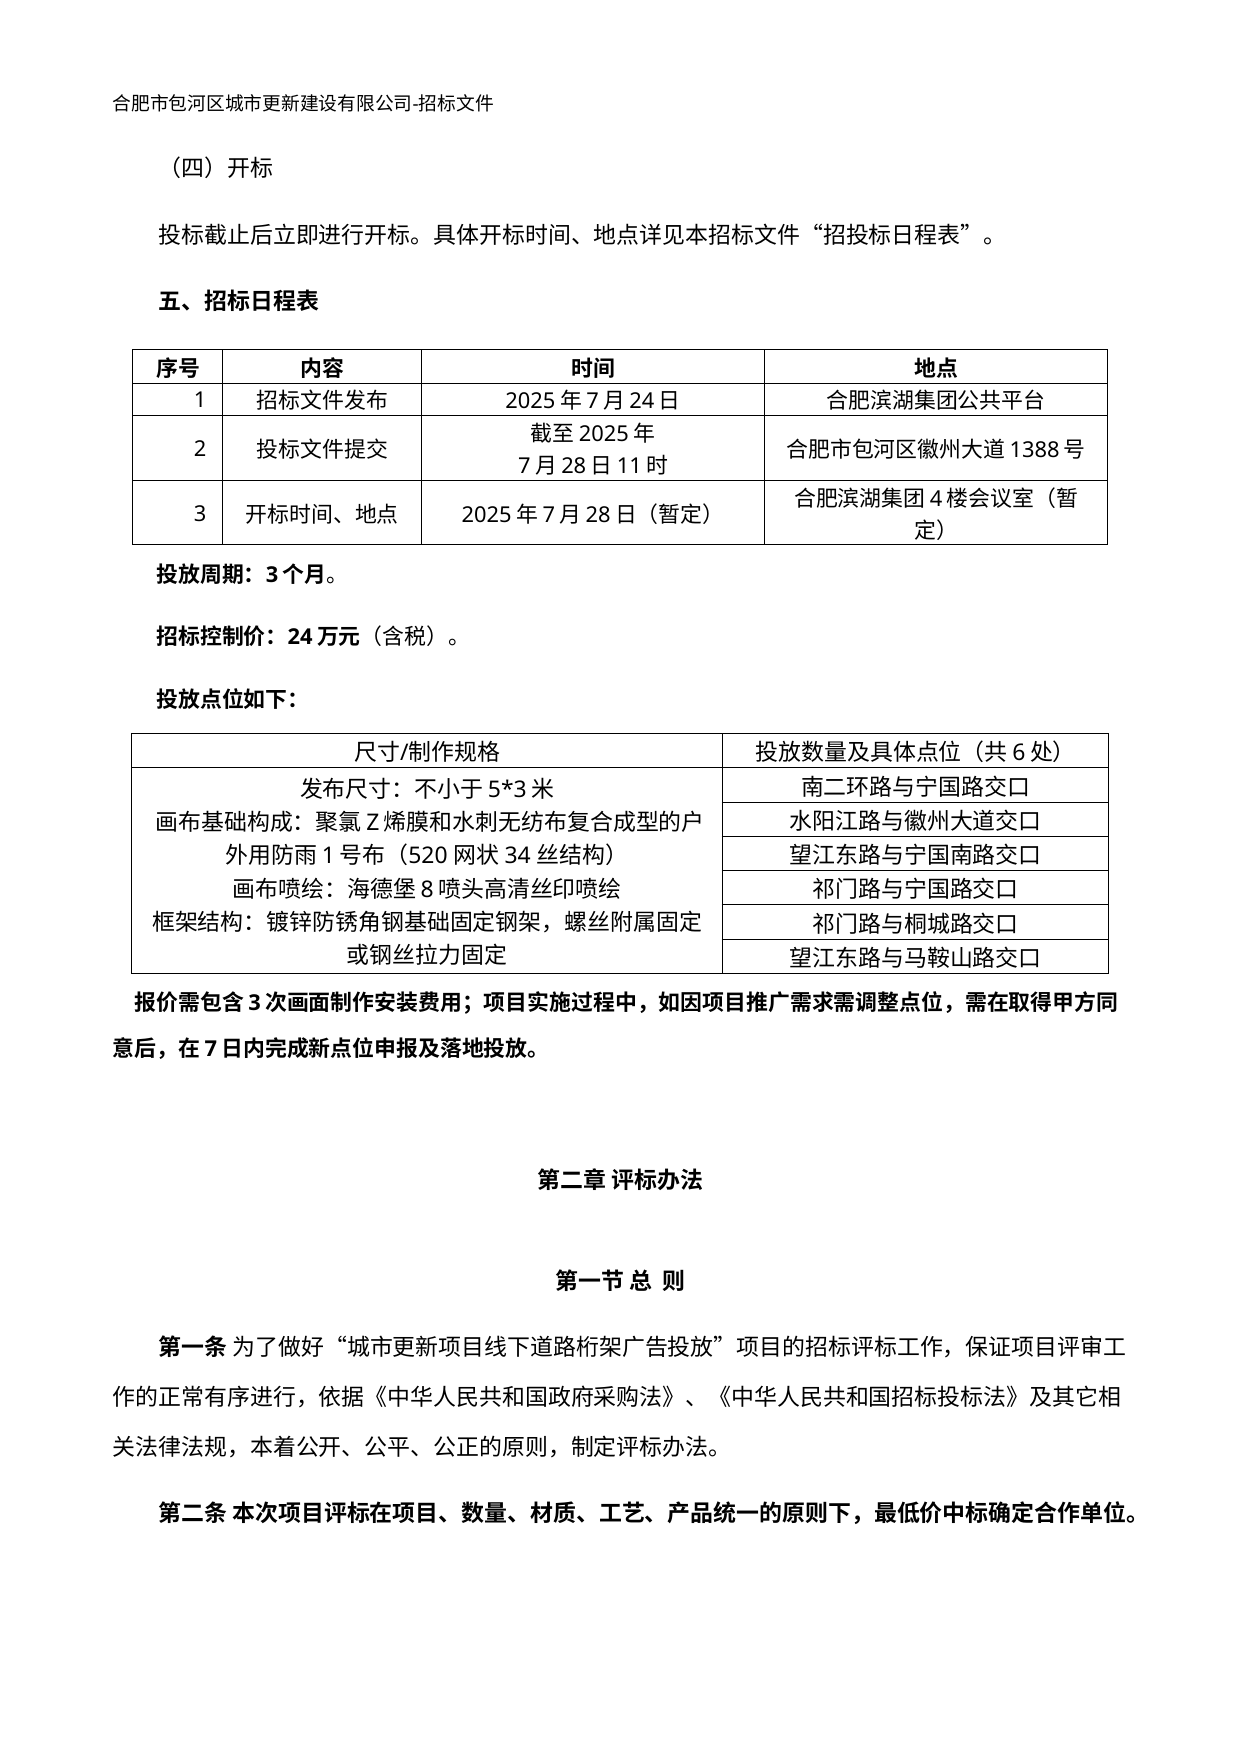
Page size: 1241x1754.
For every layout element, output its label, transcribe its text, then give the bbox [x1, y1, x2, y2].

table_header 尺寸/制作规格 [132, 734, 722, 767]
table_header 序号 [133, 350, 222, 382]
table_cell 1 [133, 384, 222, 415]
text 五、招标日程表 [112, 283, 1128, 316]
subtitle 第二章 评标办法 [112, 1147, 1128, 1199]
table_cell 3 [133, 481, 222, 544]
table_cell 合肥滨湖集团公共平台 [765, 384, 1107, 415]
table_cell 投标文件提交 [223, 416, 421, 480]
table_cell 2025年7月28日（暂定） [422, 481, 764, 544]
table_cell 望江东路与宁国南路交口 [723, 837, 1108, 870]
table_cell 南二环路与宁国路交口 [723, 768, 1108, 802]
table_cell 祁门路与桐城路交口 [723, 905, 1108, 939]
table_cell 招标文件发布 [223, 384, 421, 415]
text 第一节 总 则 [112, 1262, 1128, 1296]
table_cell 发布尺寸：不小于5*3米 画布基础构成：聚氯Z烯膜和水刺无纺布复合成型的户外用防雨1号布（520 网状 34 丝结构） 画布喷绘：海德堡8喷头高清丝印喷绘 框架结构：镀锌防锈角钢基础固定钢架，螺丝附属固定或钢丝拉力固定 [132, 768, 722, 973]
table_header 投放数量及具体点位（共6处） [723, 734, 1108, 767]
table_cell 合肥市包河区徽州大道1388号 [765, 416, 1107, 480]
text （四）开标 [112, 150, 1128, 183]
table_header 内容 [223, 350, 421, 382]
table_cell 祁门路与宁国路交口 [723, 871, 1108, 904]
table_cell 水阳江路与徽州大道交口 [723, 803, 1108, 836]
table_cell 望江东路与马鞍山路交口 [723, 940, 1108, 973]
text 第一条 为了做好“城市更新项目线下道路桁架广告投放”项目的招标评标工作，保证项目评审工作的正常有序进行，依据《中华人民共和国政府采购法》、《中华人民共和国招标投标法》及其它相关法律法规，本着公开、公平、公正的原则，制定评标办法。 [112, 1329, 1129, 1462]
table_header 时间 [422, 350, 764, 382]
table_cell 截至2025年 7月28日11时 [422, 416, 764, 480]
text 投放点位如下： [112, 670, 1128, 716]
text 招标控制价：24万元（含税）。 [112, 608, 1128, 654]
table_header 地点 [765, 350, 1107, 382]
text 投标截止后立即进行开标。具体开标时间、地点详见本招标文件“招投标日程表”。 [112, 216, 1128, 250]
text 投放周期：3个月。 [112, 545, 1128, 591]
table_cell 2 [133, 416, 222, 480]
table_cell 开标时间、地点 [223, 481, 421, 544]
text 报价需包含3次画面制作安装费用；项目实施过程中，如因项目推广需求需调整点位，需在取得甲方同意后，在7日内完成新点位申报及落地投放。 [112, 974, 1128, 1066]
text 第二条 本次项目评标在项目、数量、材质、工艺、产品统一的原则下，最低价中标确定合作单位。 [112, 1495, 1129, 1528]
table_cell 合肥滨湖集团4楼会议室（暂定） [765, 481, 1107, 544]
table_cell 2025年7月24日 [422, 384, 764, 415]
